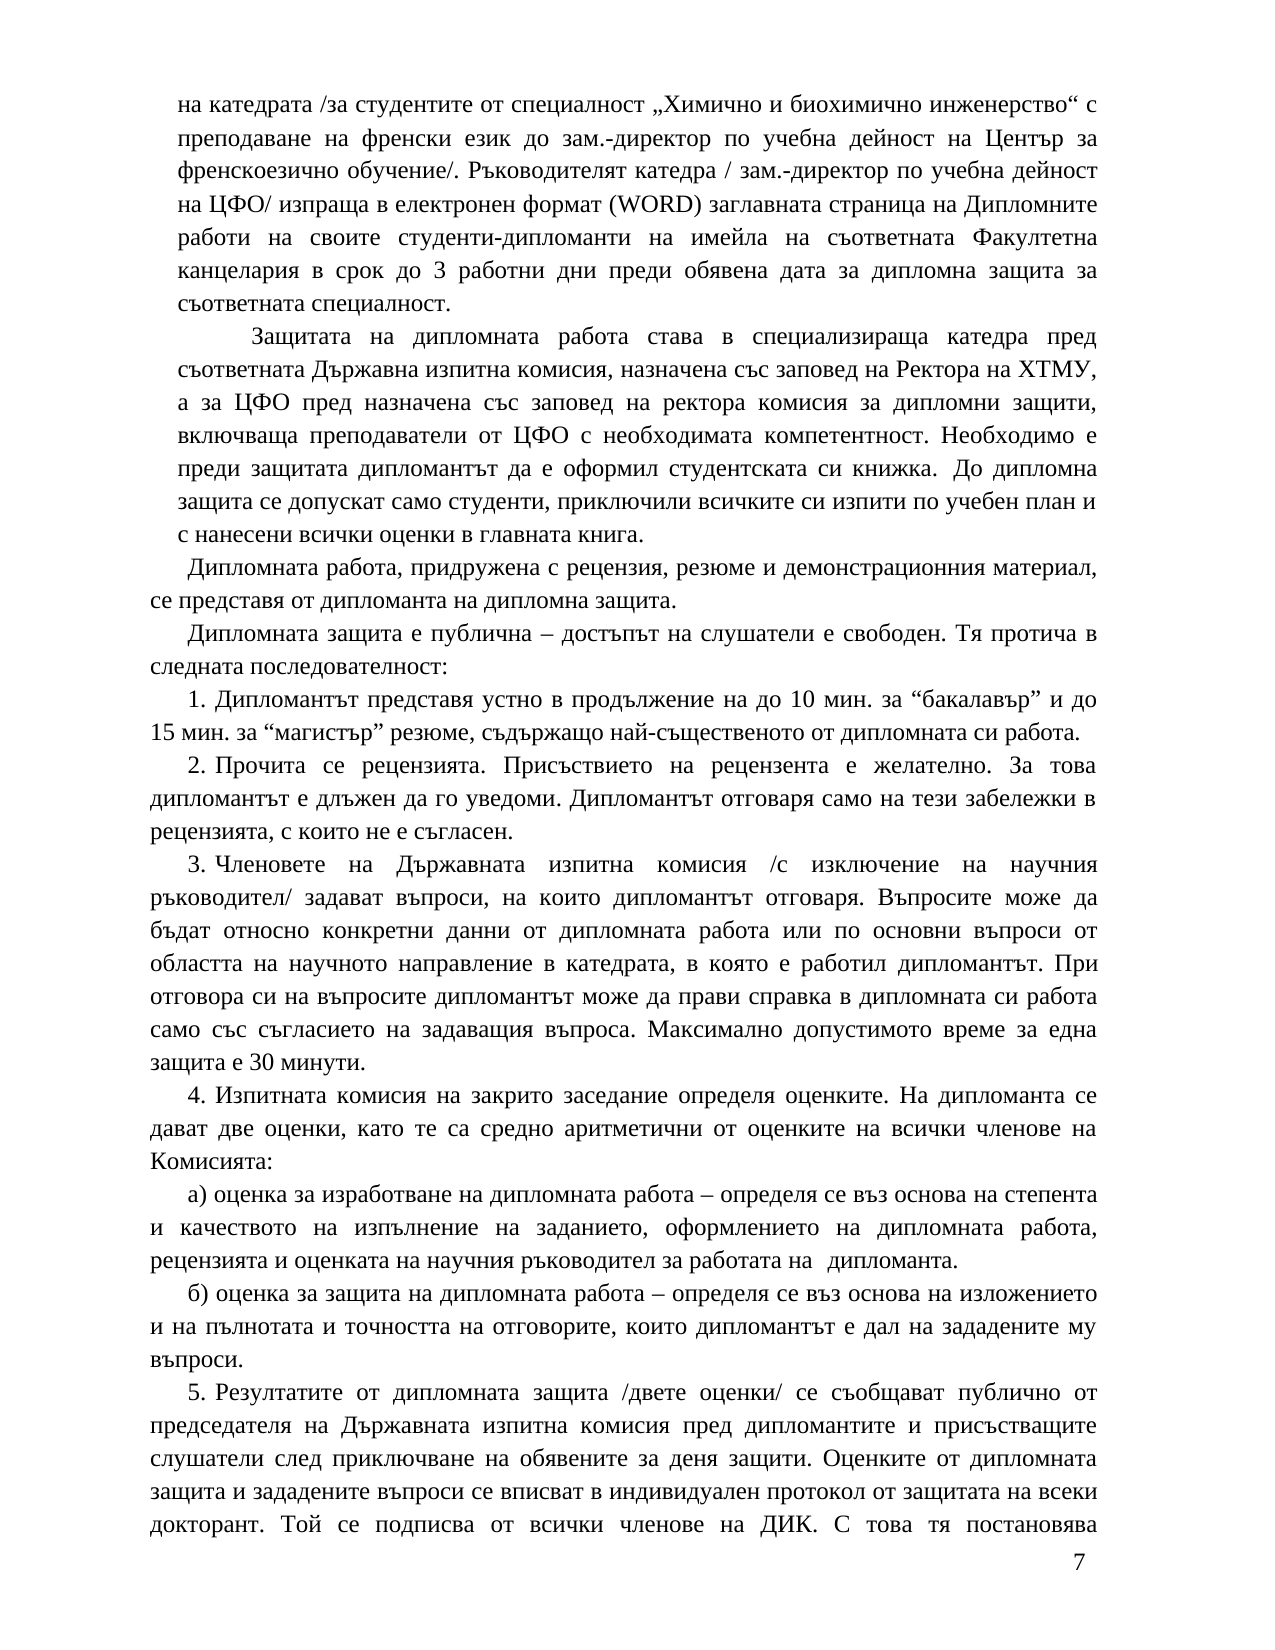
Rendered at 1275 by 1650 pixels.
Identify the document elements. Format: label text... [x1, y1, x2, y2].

text Дипломната работа, придружена с рецензия, резюме и демонстрационния материал, се представя от дипломанта на дипломна защита. [150, 552, 1098, 614]
text а) оценка за изработване на дипломната работа – определя се въз основа на степента и качеството на изпълнение на заданието, оформлението на дипломната работа, рецензията и оценката на научния ръководител за работата на дипломанта. [150, 1179, 1098, 1274]
list Дипломантът представя устно в продължение на до 10 мин. за “бакалавър” и до 15 мин. за “магистър” резюме, съдържащо най-същественото от дипломната си работа. [150, 684, 1098, 746]
text Защитата на дипломната работа става в специализираща катедра пред съответната Държавна изпитна комисия, назначена със заповед на Ректора на ХТМУ, а за ЦФО пред назначена със заповед на ректора комисия за дипломни защити, включваща преподаватели от ЦФО с необходимата компетентност. Необходимо е преди защитата дипломантът да е оформил студентската си книжка. До дипломна защита се допускат само студенти, приключили всичките си изпити по учебен план и с нанесени всички оценки в главната книга. [177, 321, 1098, 548]
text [177, 89, 1098, 316]
list Изпитната комисия на закрито заседание определя оценките. На дипломанта се дават две оценки, като те са средно аритметични от оценките на всички членове на Комисията: [150, 1080, 1098, 1175]
text б) оценка за защита на дипломната работа – определя се въз основа на изложението и на пълнотата и точността на отговорите, които дипломантът е дал на зададените му въпроси. [150, 1278, 1098, 1373]
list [150, 1377, 1098, 1538]
list Прочита се рецензията. Присъствието на рецензента е желателно. За това дипломантът е длъжен да го уведоми. Дипломантът отговаря само на тези забележки в рецензията, с които не е съгласен. [150, 750, 1097, 845]
list Членовете на Държавната изпитна комисия /с изключение на научния ръководител/ задават въпроси, на които дипломантът отговаря. Въпросите може да бъдат относно конкретни данни от дипломната работа или по основни въпроси от областта на научното направление в катедрата, в която е работил дипломантът. При отговора си на въпросите дипломантът може да прави справка в дипломната си работа само със съгласието на задаващия въпроса. Максимално допустимото време за една защита е 30 минути. [150, 849, 1098, 1076]
text Дипломната защита е публична – достъпът на слушатели е свободен. Тя протича в следната последователност: [150, 618, 1098, 680]
